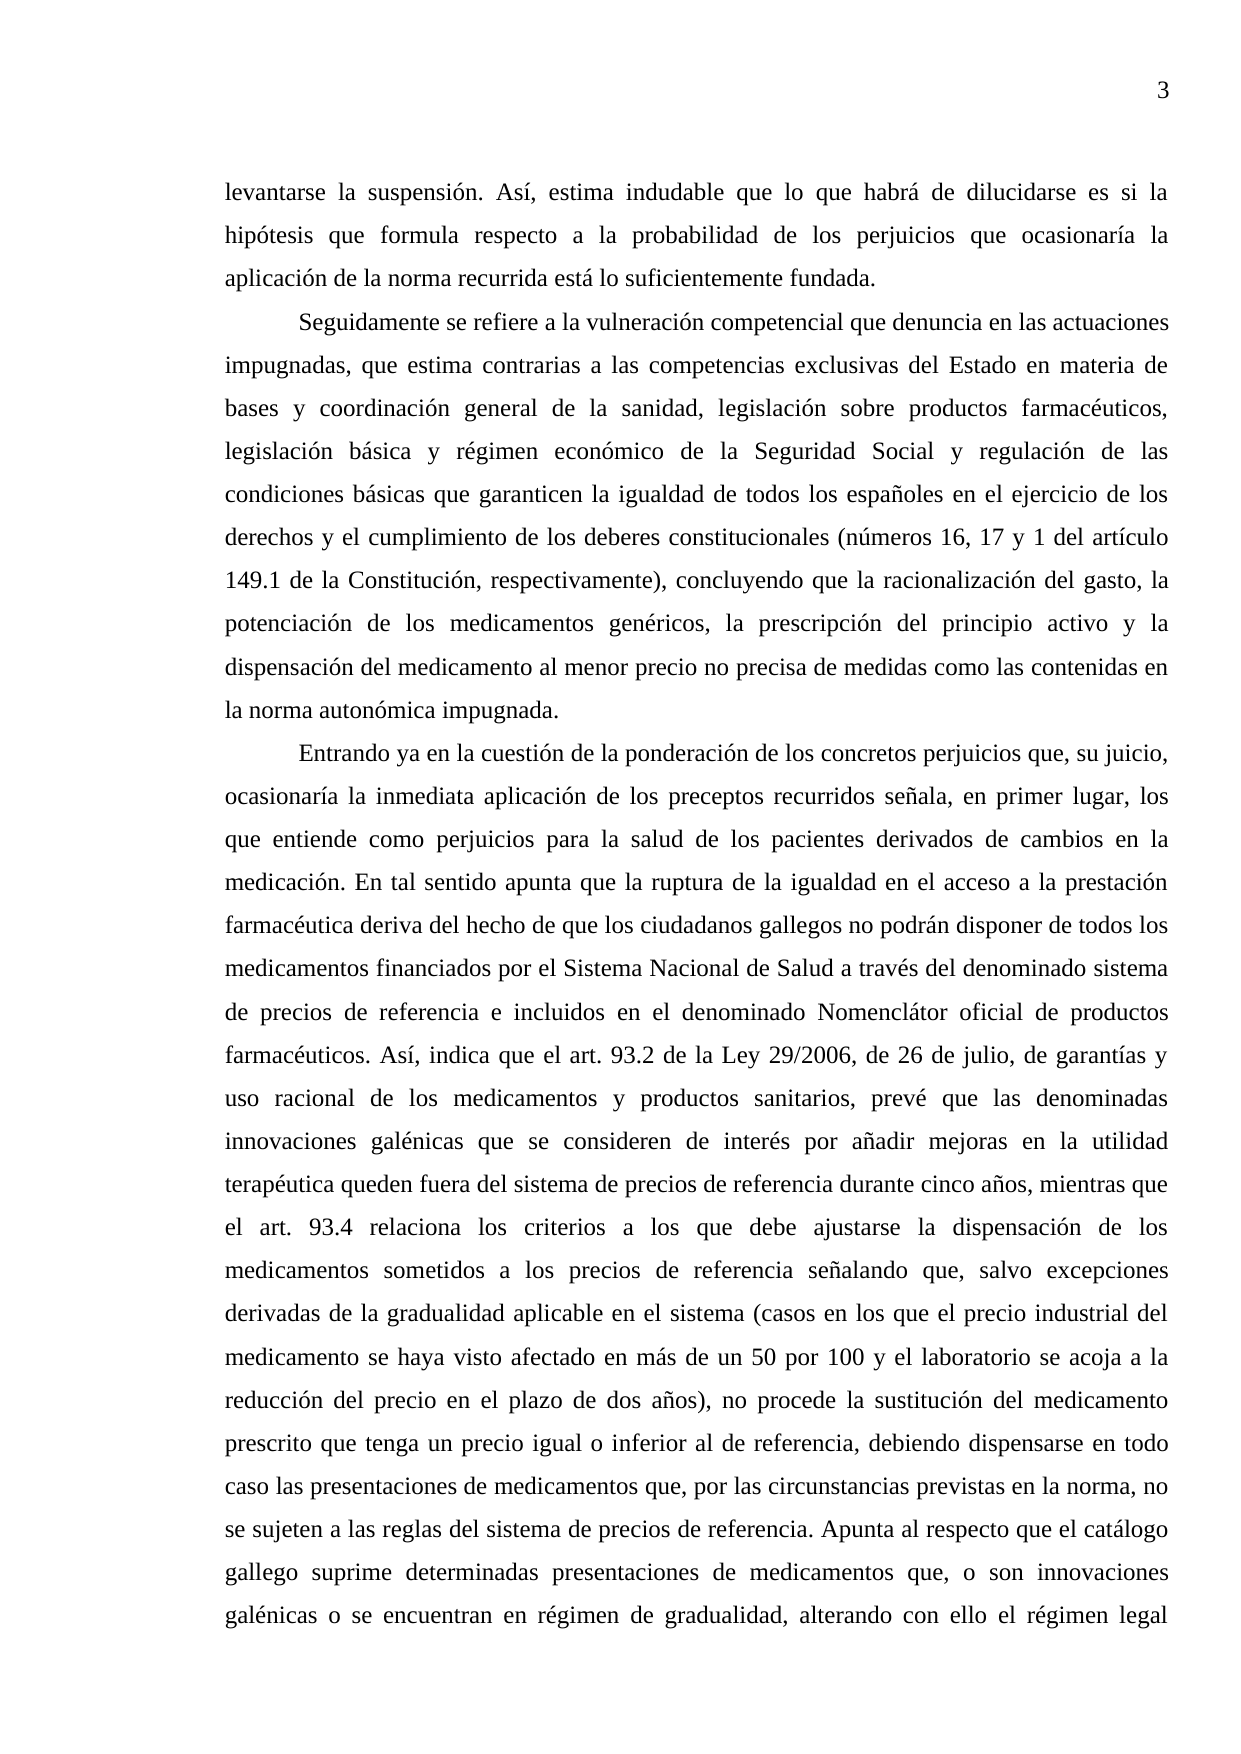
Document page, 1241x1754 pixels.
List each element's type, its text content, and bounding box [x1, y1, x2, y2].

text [224, 177, 1169, 292]
text Seguidamente se refiere a la vulneración competencial que denuncia en las actuaciones impugnadas, que estima contrarias a las competencias exclusivas del Estado en materia de bases y coordinación general de la sanidad, legislación sobre productos farmacéuticos, legislación básica y régimen económico de la Seguridad Social y regulación de las condiciones básicas que garanticen la igualdad de todos los españoles en el ejercicio de los derechos y el cumplimiento de los deberes constitucionales (números 16, 17 y 1 del artículo 149.1 de la Constitución, respectivamente), concluyendo que la racionalización del gasto, la potenciación de los medicamentos genéricos, la prescripción del principio activo y la dispensación del medicamento al menor precio no precisa de medidas como las contenidas en la norma autonómica impugnada. [224, 307, 1169, 723]
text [224, 738, 1169, 1629]
